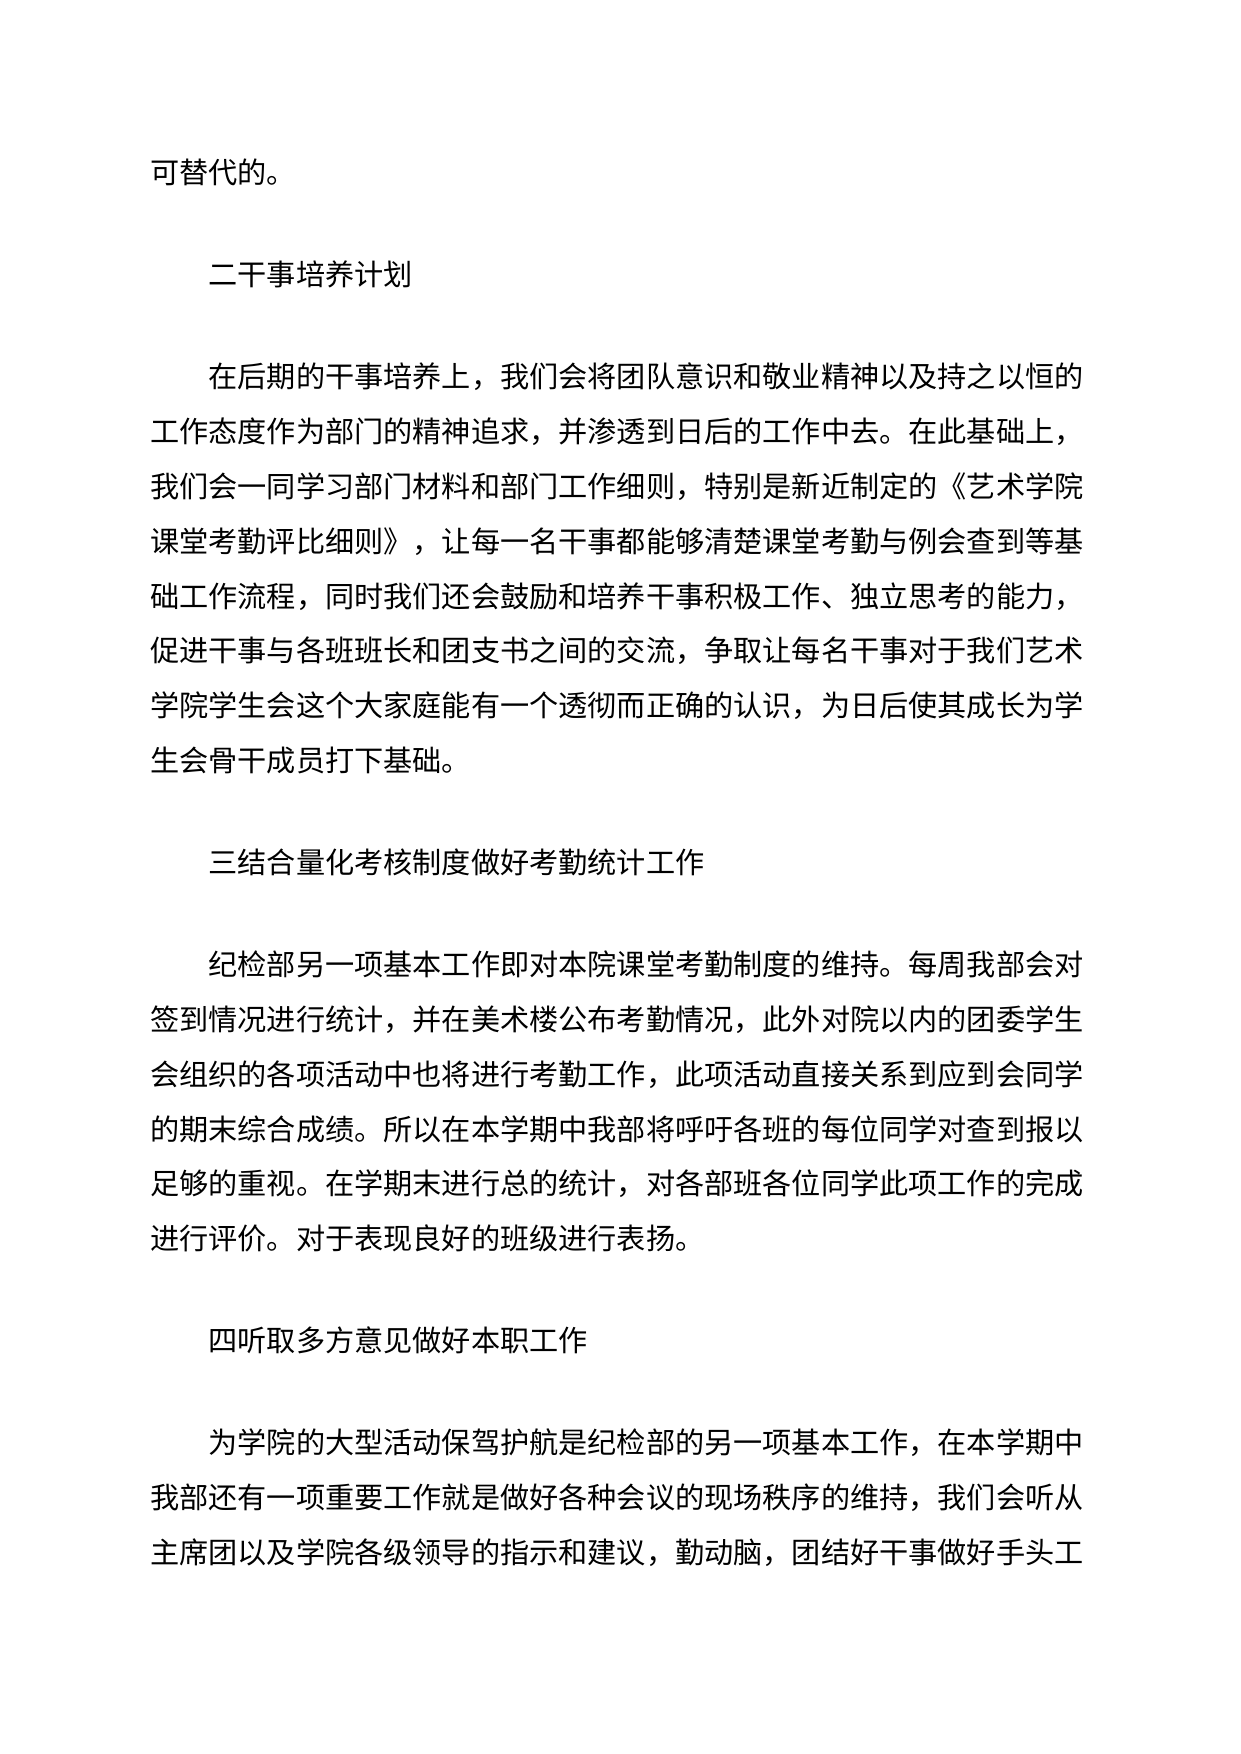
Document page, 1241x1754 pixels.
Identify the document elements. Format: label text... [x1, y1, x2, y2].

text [150, 1419, 1090, 1571]
text 二干事培养计划 [150, 252, 1090, 294]
text 四听取多方意见做好本职工作 [150, 1318, 1090, 1360]
text 在后期的干事培养上，我们会将团队意识和敬业精神以及持之以恒的工作态度作为部门的精神追求，并渗透到日后的工作中去。在此基础上，我们会一同学习部门材料和部门工作细则，特别是新近制定的《艺术学院课堂考勤评比细则》，让每一名干事都能够清楚课堂考勤与例会查到等基础工作流程，同时我们还会鼓励和培养干事积极工作、独立思考的能力，促进干事与各班班长和团支书之间的交流，争取让每名干事对于我们艺术学院学生会这个大家庭能有一个透彻而正确的认识，为日后使其成长为学生会骨干成员打下基础。 [150, 353, 1090, 780]
text 纪检部另一项基本工作即对本院课堂考勤制度的维持。每周我部会对签到情况进行统计，并在美术楼公布考勤情况，此外对院以内的团委学生会组织的各项活动中也将进行考勤工作，此项活动直接关系到应到会同学的期末综合成绩。所以在本学期中我部将呼吁各班的每位同学对查到报以足够的重视。在学期末进行总的统计，对各部班各位同学此项工作的完成进行评价。对于表现良好的班级进行表扬。 [150, 941, 1090, 1258]
text 三结合量化考核制度做好考勤统计工作 [150, 839, 1090, 882]
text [150, 150, 1090, 192]
